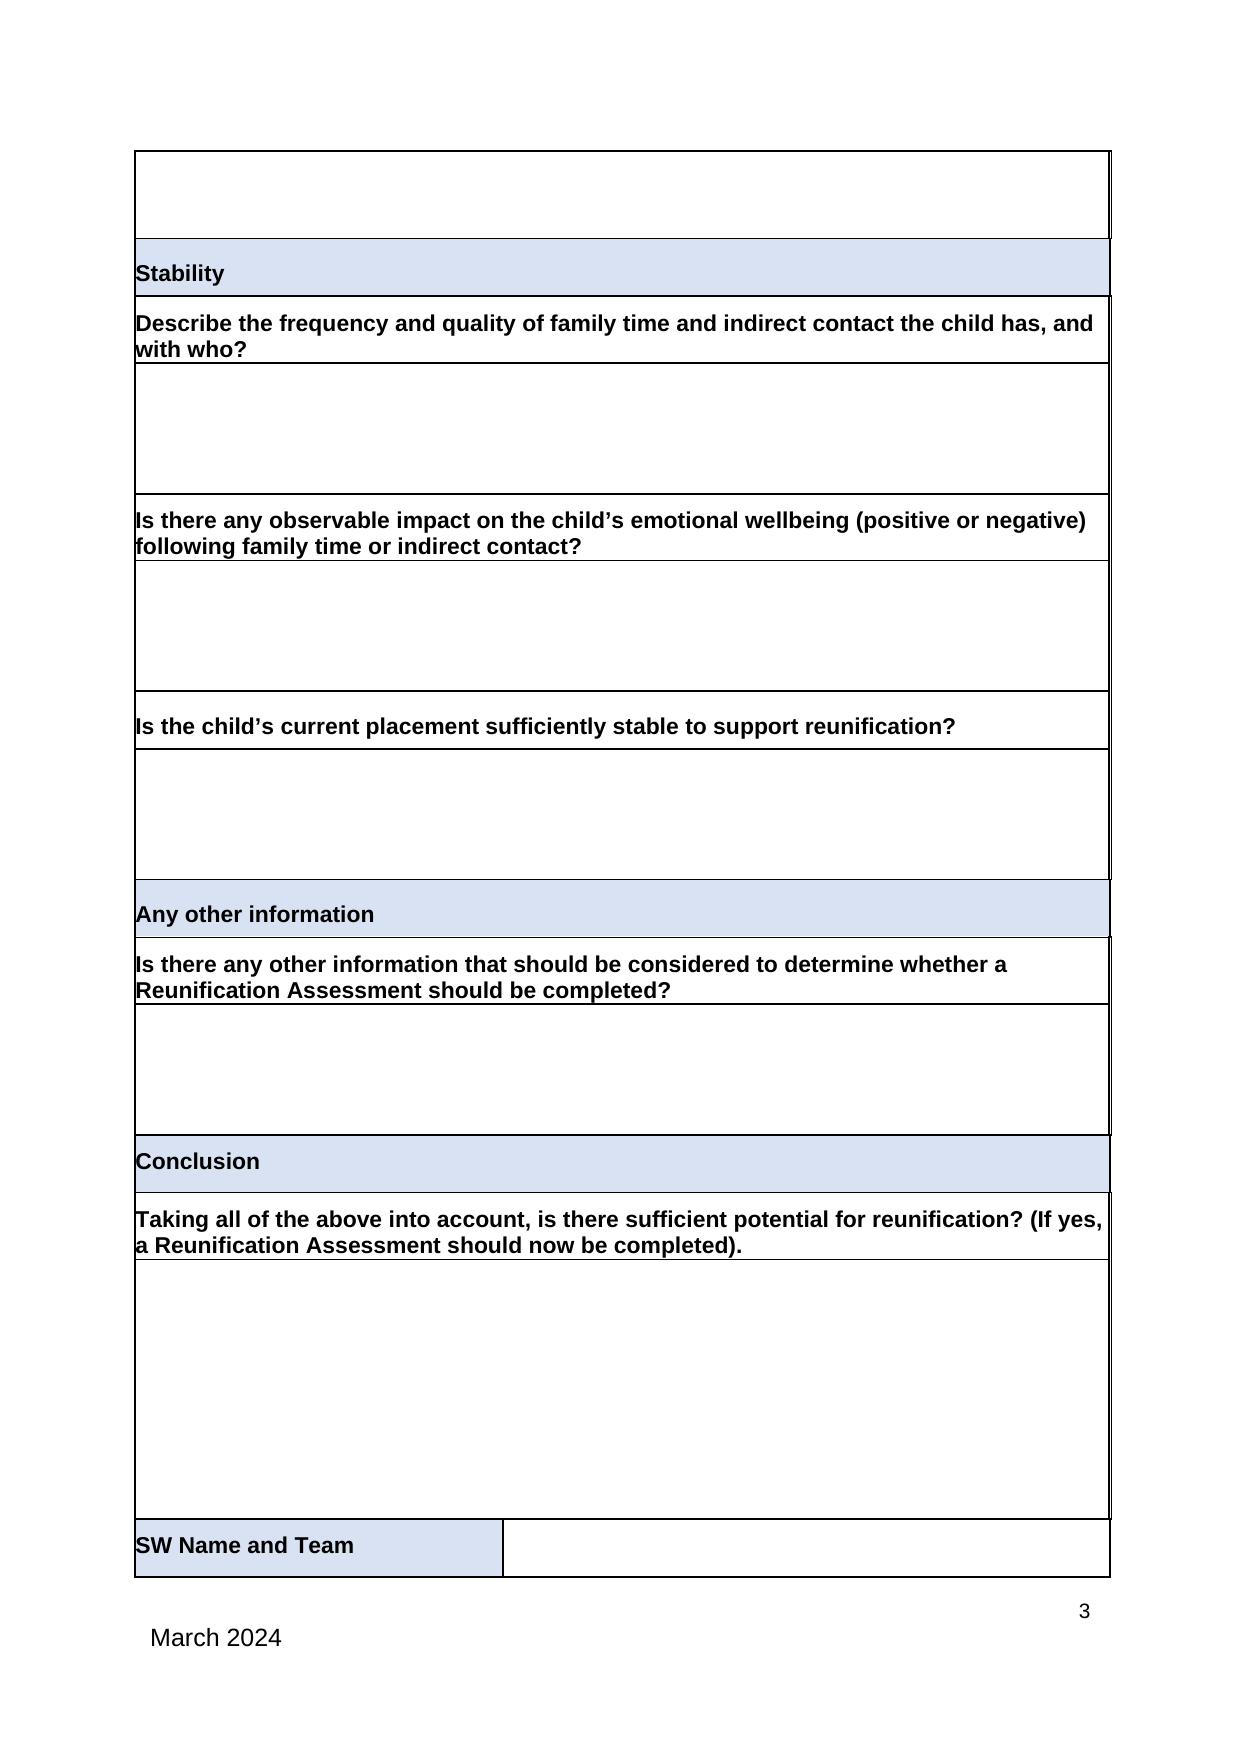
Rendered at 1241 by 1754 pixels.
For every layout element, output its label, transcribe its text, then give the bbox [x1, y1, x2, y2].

table_cell [136, 750, 1108, 879]
table_cell [136, 1260, 1108, 1518]
table_cell Is there any other information that should be considered to determine whether a Reunification Assessment should be completed? [136, 938, 1108, 1003]
table_cell SW Name and Team [136, 1520, 502, 1576]
table_cell [136, 152, 1108, 238]
table_cell [136, 1005, 1108, 1134]
table_cell [504, 1520, 1109, 1576]
table_cell Conclusion [136, 1136, 1109, 1192]
table_cell [136, 364, 1108, 493]
table_cell Describe the frequency and quality of family time and indirect contact the child has, and with who? [136, 297, 1108, 362]
table_cell Taking all of the above into account, is there sufficient potential for reunification? (If yes, a Reunification Assessment should now be completed). [136, 1193, 1108, 1258]
table_cell Stability [136, 239, 1109, 295]
table_cell [136, 561, 1108, 690]
table_cell Is the child’s current placement sufficiently stable to support reunification? [136, 692, 1108, 748]
table_cell Any other information [136, 880, 1109, 936]
table_cell Is there any observable impact on the child’s emotional wellbeing (positive or negative) following family time or indirect contact? [136, 495, 1108, 559]
